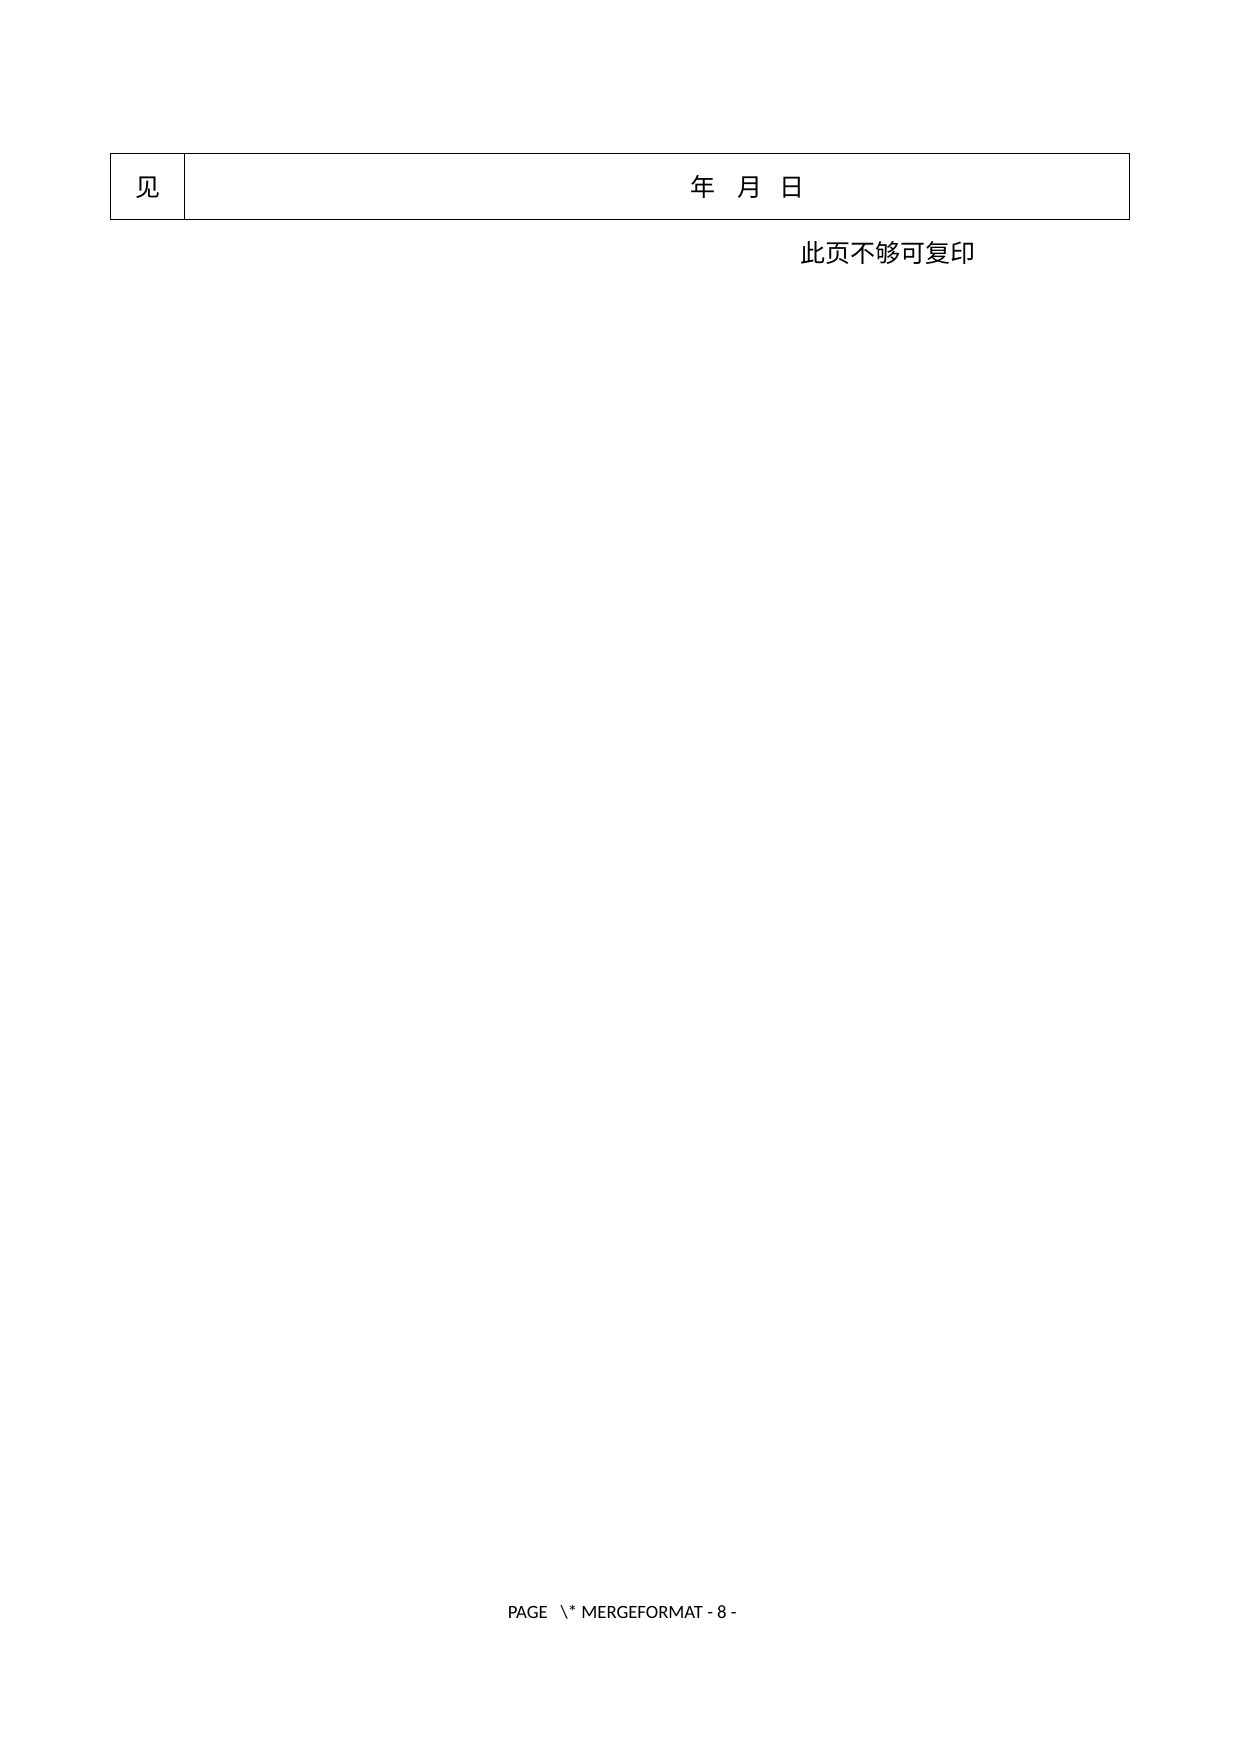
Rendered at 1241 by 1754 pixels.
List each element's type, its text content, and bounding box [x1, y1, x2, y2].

table_cell 负责人签字 ： 年 月 日 [185, 154, 1129, 218]
text 此页不够可复印 [112, 220, 1128, 284]
table_cell 课题负责 人意见 [111, 154, 184, 218]
